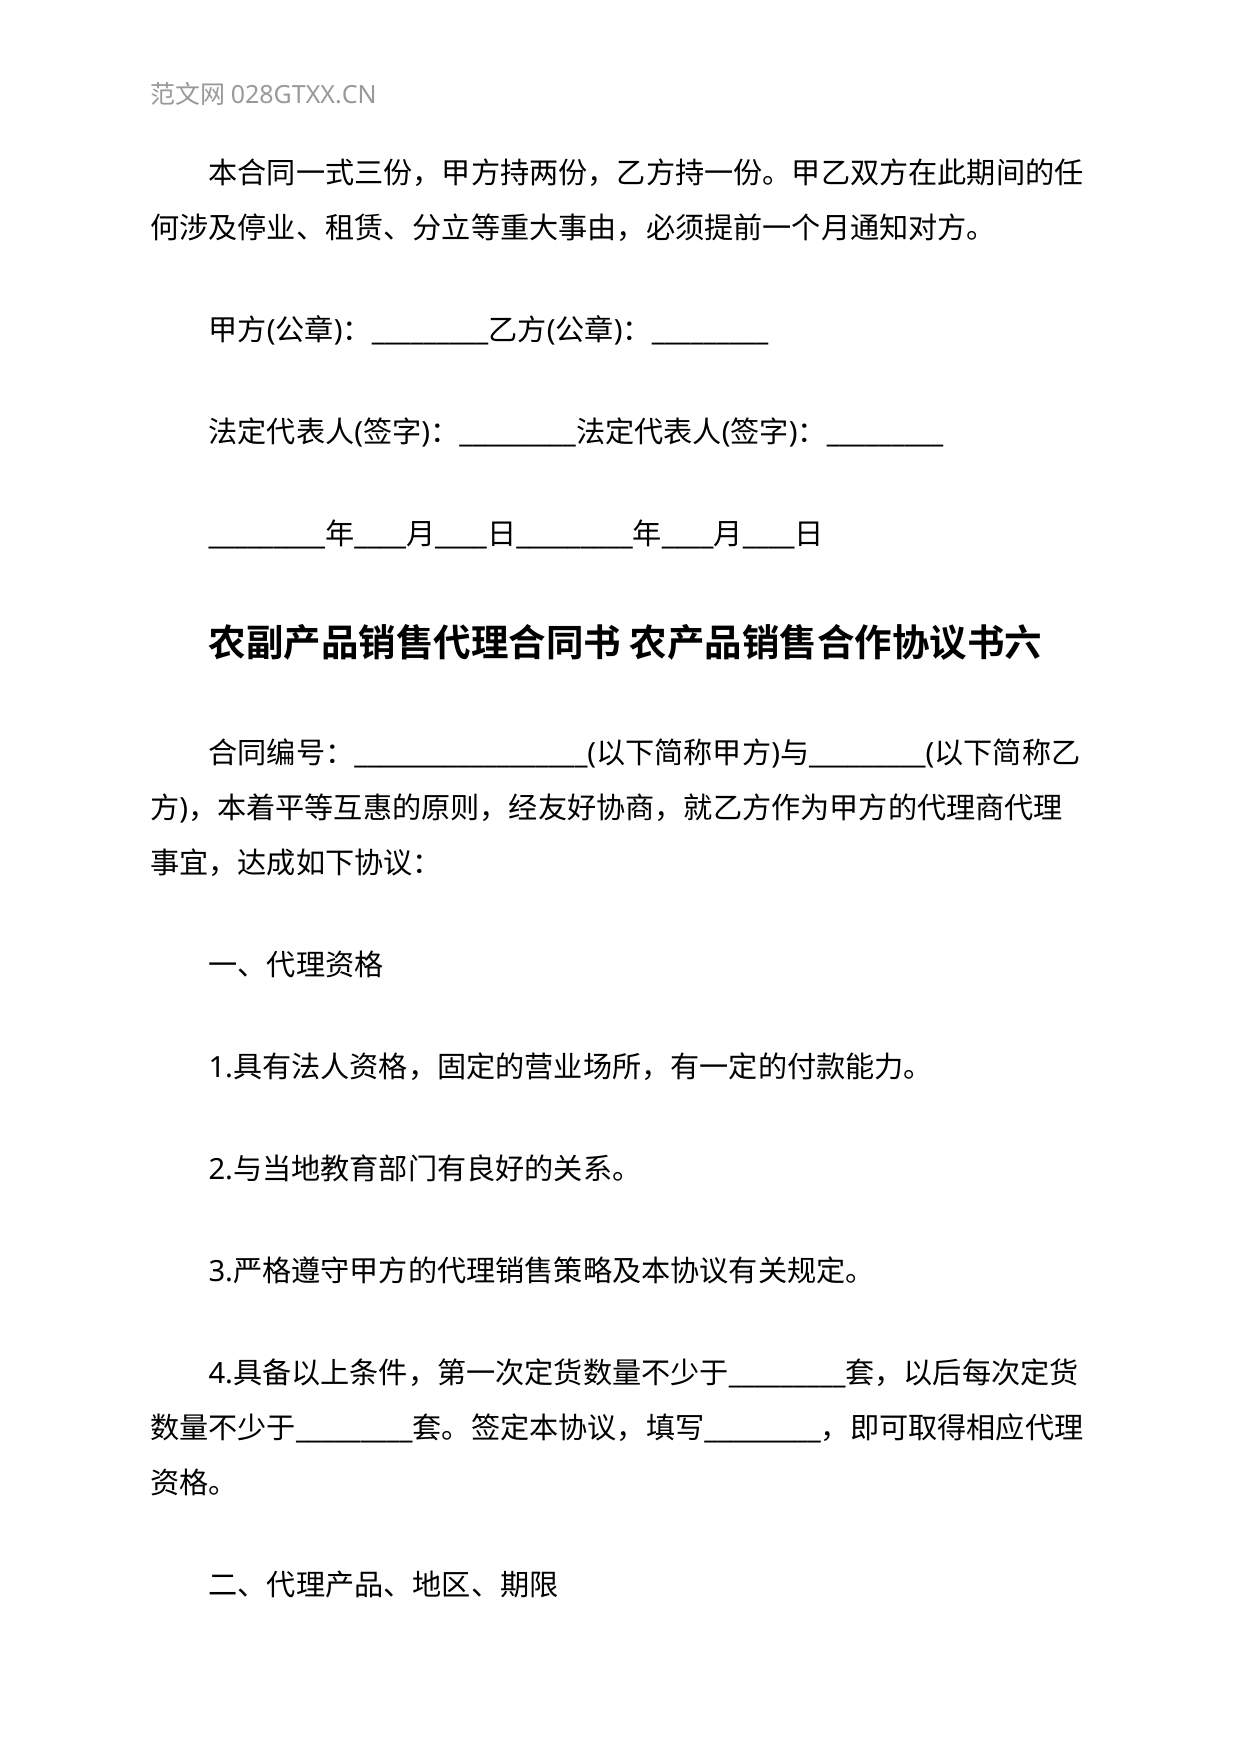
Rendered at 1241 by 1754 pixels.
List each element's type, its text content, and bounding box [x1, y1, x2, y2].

text 1.具有法人资格，固定的营业场所，有一定的付款能力。 [150, 1043, 1090, 1086]
text 二、代理产品、地区、期限 [150, 1561, 1090, 1603]
text 农副产品销售代理合同书 农产品销售合作协议书六 [150, 613, 1090, 667]
text 4.具备以上条件，第一次定货数量不少于_________套，以后每次定货数量不少于_________套。签定本协议，填写_________，即可取得相应代理资格。 [150, 1349, 1090, 1502]
text 法定代表人(签字)：_________法定代表人(签字)：_________ [150, 409, 1090, 451]
text 本合同一式三份，甲方持两份，乙方持一份。甲乙双方在此期间的任何涉及停业、租赁、分立等重大事由，必须提前一个月通知对方。 [150, 150, 1090, 247]
text 一、代理资格 [150, 942, 1090, 984]
text 3.严格遵守甲方的代理销售策略及本协议有关规定。 [150, 1247, 1090, 1290]
text _________年____月____日_________年____月____日 [150, 511, 1090, 553]
text 甲方(公章)：_________乙方(公章)：_________ [150, 307, 1090, 349]
text 2.与当地教育部门有良好的关系。 [150, 1146, 1090, 1188]
text 合同编号：__________________(以下简称甲方)与_________(以下简称乙方)，本着平等互惠的原则，经友好协商，就乙方作为甲方的代理商代理事宜，达成如下协议： [150, 730, 1090, 882]
